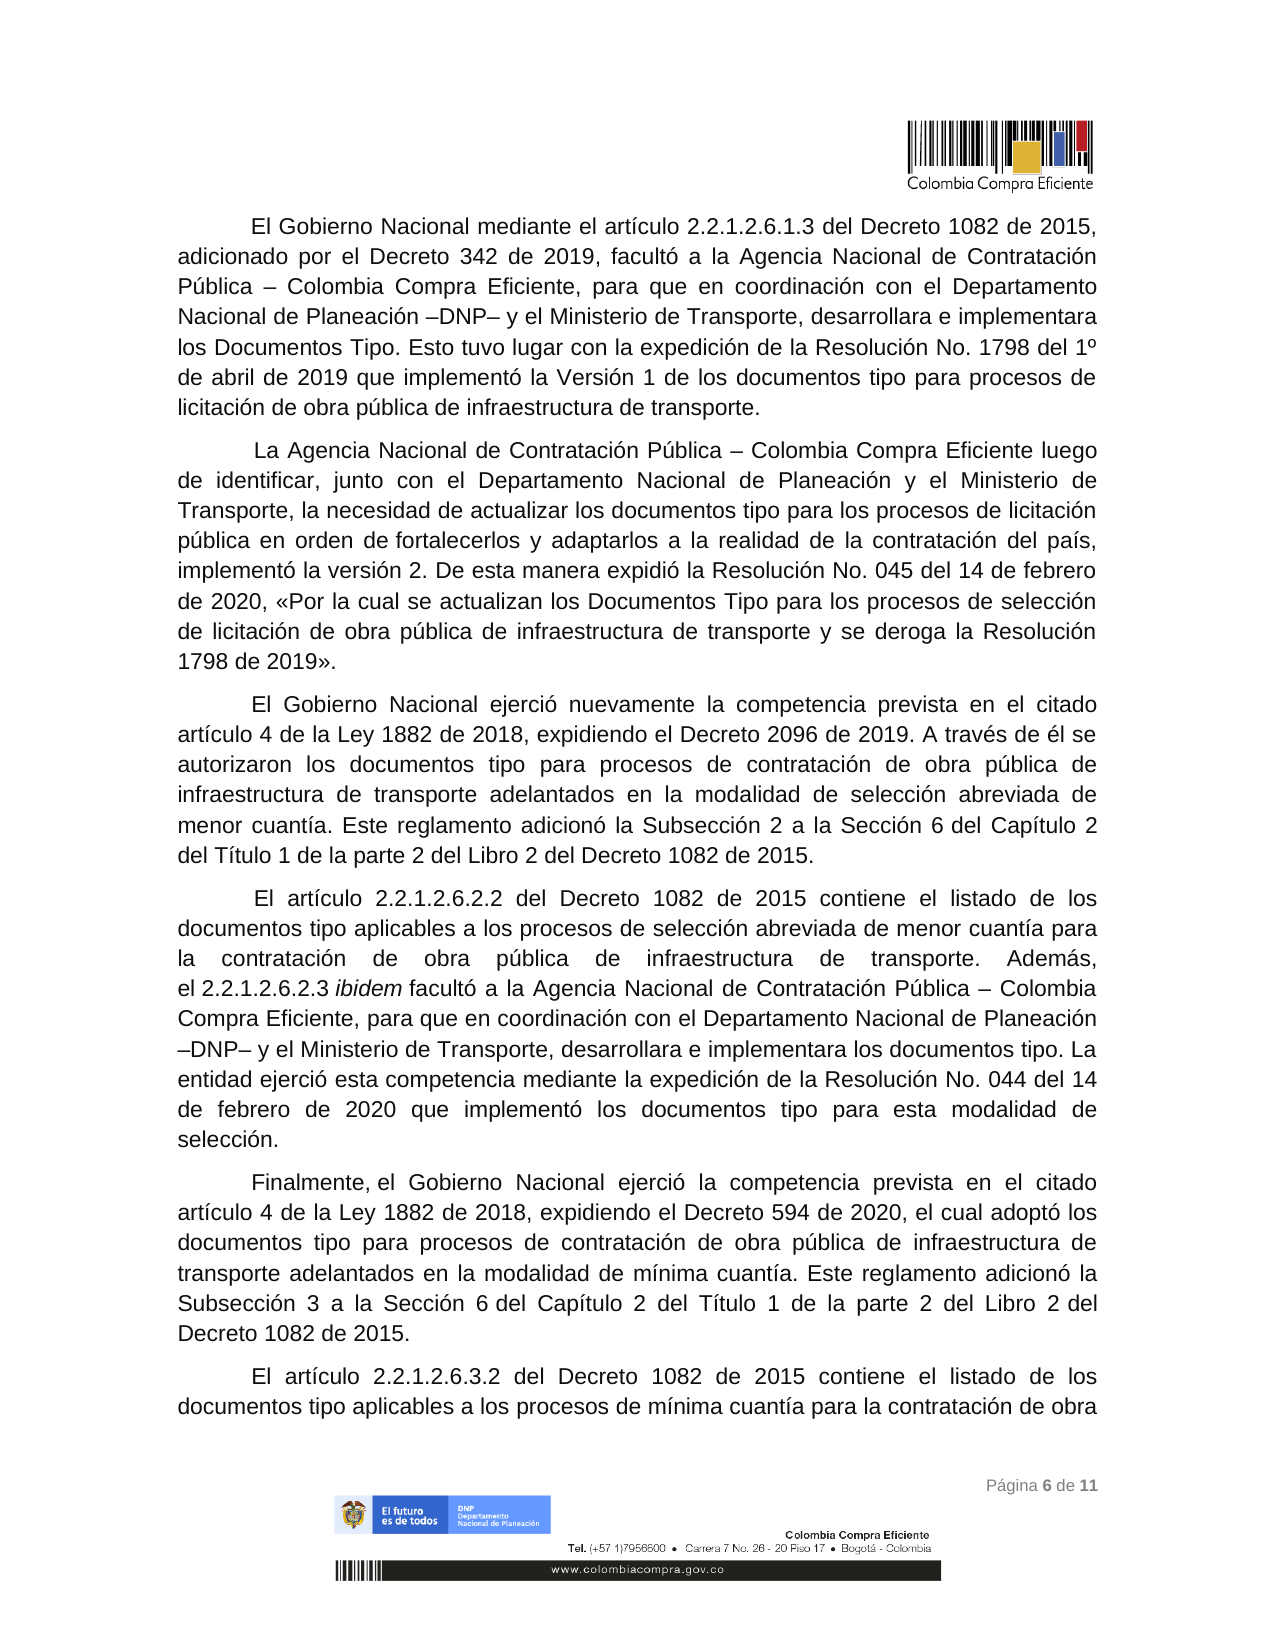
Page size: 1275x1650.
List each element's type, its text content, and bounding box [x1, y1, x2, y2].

text El artículo 2.2.1.2.6.2.2 del Decreto 1082 de 2015 contiene el listado de los documentos tipo aplicables a los procesos de selección abreviada de menor cuantía para la contratación de obra pública de infraestructura de transporte. Además, el 2.2.1.2.6.2.3 ibidem facultó a la Agencia Nacional de Contratación Pública – Colombia Compra Eficiente, para que en coordinación con el Departamento Nacional de Planeación –DNP– y el Ministerio de Transporte, desarrollara e implementara los documentos tipo. La entidad ejerció esta competencia mediante la expedición de la Resolución No. 044 del 14 de febrero de 2020 que implementó los documentos tipo para esta modalidad de selección. [177, 884, 1098, 1152]
text El Gobierno Nacional ejerció nuevamente la competencia prevista en el citado artículo 4 de la Ley 1882 de 2018, expidiendo el Decreto 2096 de 2019. A través de él se autorizaron los documentos tipo para procesos de contratación de obra pública de infraestructura de transporte adelantados en la modalidad de selección abreviada de menor cuantía. Este reglamento adicionó la Subsección 2 a la Sección 6 del Capítulo 2 del Título 1 de la parte 2 del Libro 2 del Decreto 1082 de 2015. [177, 691, 1098, 868]
text Finalmente, el Gobierno Nacional ejerció la competencia prevista en el citado artículo 4 de la Ley 1882 de 2018, expidiendo el Decreto 594 de 2020, el cual adoptó los documentos tipo para procesos de contratación de obra pública de infraestructura de transporte adelantados en la modalidad de mínima cuantía. Este reglamento adicionó la Subsección 3 a la Sección 6 del Capítulo 2 del Título 1 de la parte 2 del Libro 2 del Decreto 1082 de 2015. [177, 1169, 1098, 1346]
picture [334, 1495, 942, 1581]
text La Agencia Nacional de Contratación Pública – Colombia Compra Eficiente luego de identificar, junto con el Departamento Nacional de Planeación y el Ministerio de Transporte, la necesidad de actualizar los documentos tipo para los procesos de licitación pública en orden de fortalecerlos y adaptarlos a la realidad de la contratación del país, implementó la versión 2. De esta manera expidió la Resolución No. 045 del 14 de febrero de 2020, «Por la cual se actualizan los Documentos Tipo para los procesos de selección de licitación de obra pública de infraestructura de transporte y se deroga la Resolución 1798 de 2019». [177, 437, 1098, 674]
text El Gobierno Nacional mediante el artículo 2.2.1.2.6.1.3 del Decreto 1082 de 2015, adicionado por el Decreto 342 de 2019, facultó a la Agencia Nacional de Contratación Pública – Colombia Compra Eficiente, para que en coordinación con el Departamento Nacional de Planeación –DNP– y el Ministerio de Transporte, desarrollara e implementara los Documentos Tipo. Esto tuvo lugar con la expedición de la Resolución No. 1798 del 1º de abril de 2019 que implementó la Versión 1 de los documentos tipo para procesos de licitación de obra pública de infraestructura de transporte. [177, 213, 1098, 420]
picture [899, 114, 1099, 196]
